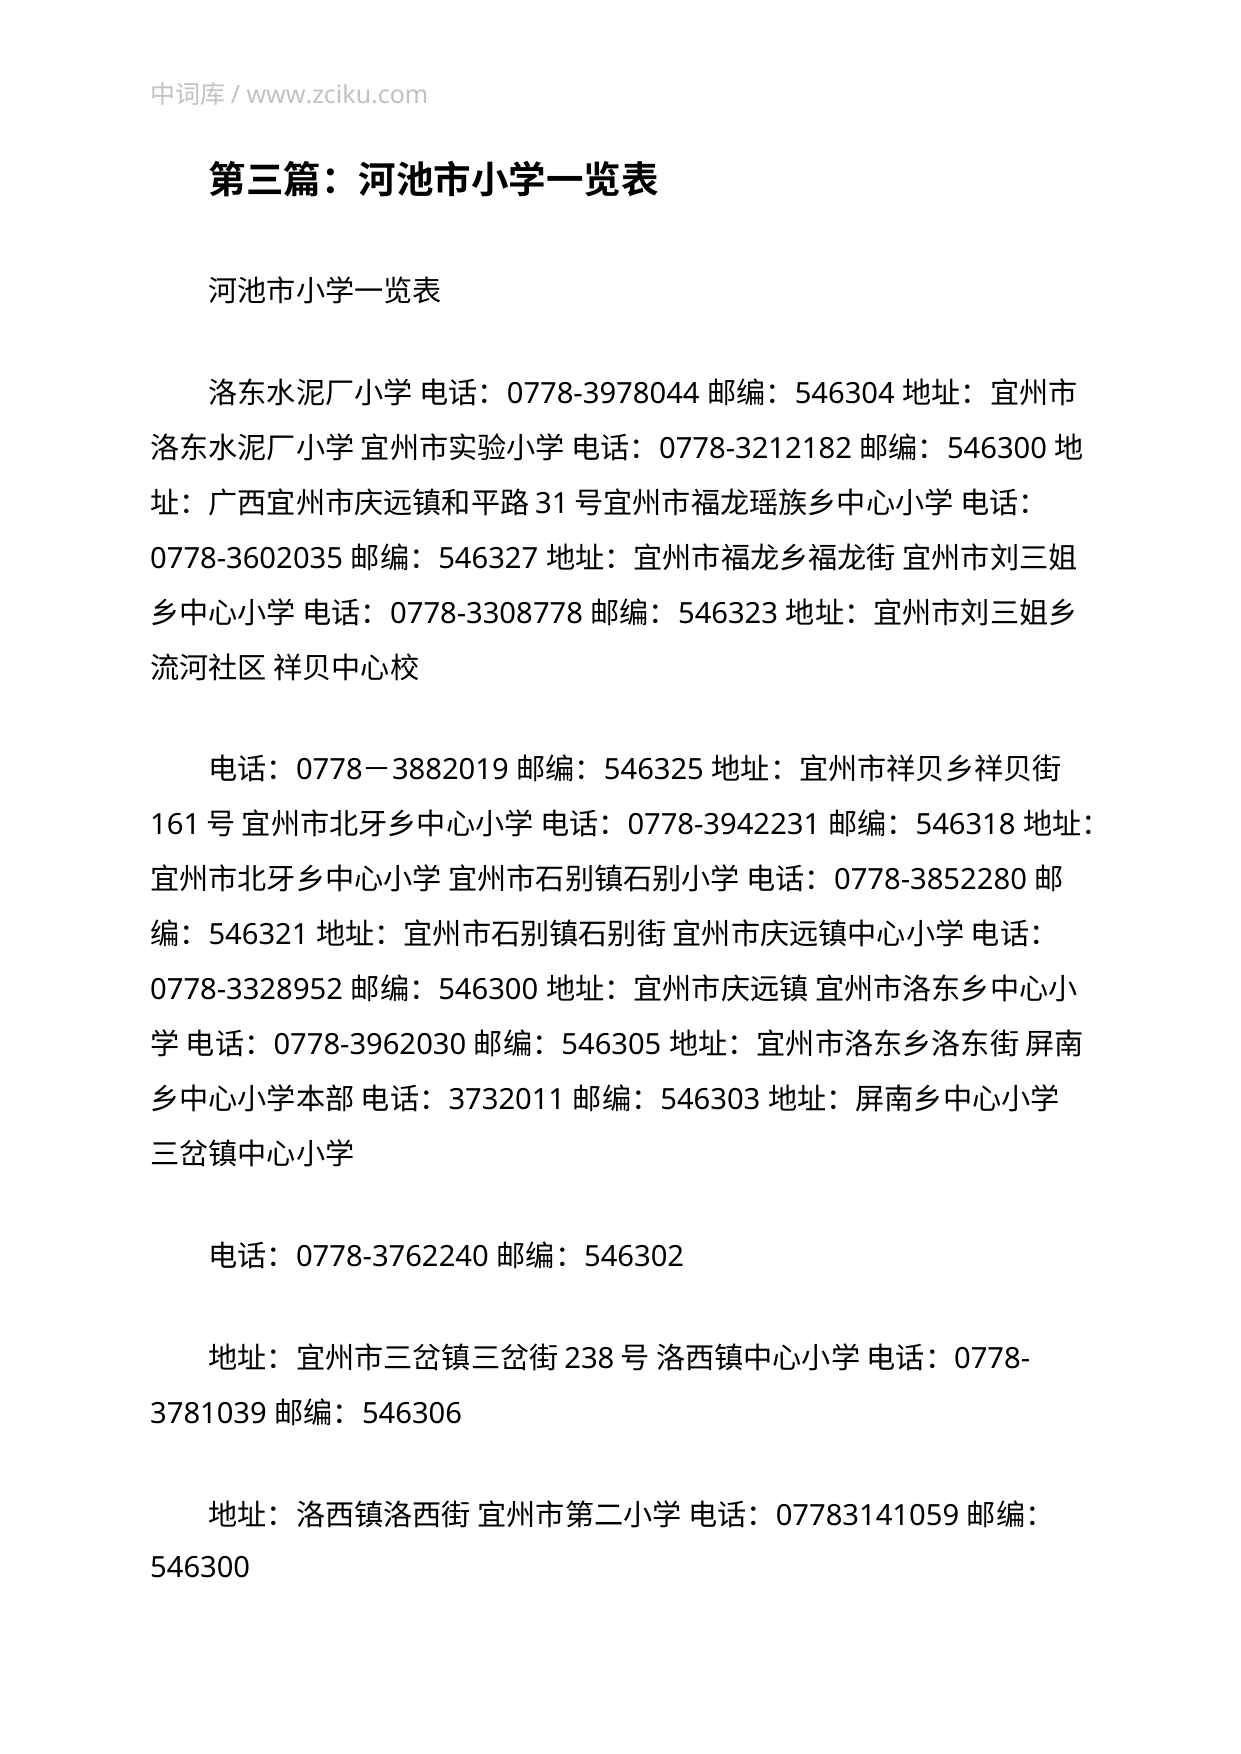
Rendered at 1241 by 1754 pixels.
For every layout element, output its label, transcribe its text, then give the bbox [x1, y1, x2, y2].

text 洛东水泥厂小学 电话：0778-3978044 邮编：546304 地址：宜州市洛东水泥厂小学 宜州市实验小学 电话：0778-3212182 邮编：546300 地址：广西宜州市庆远镇和平路31号宜州市福龙瑶族乡中心小学 电话：0778-3602035 邮编：546327 地址：宜州市福龙乡福龙街 宜州市刘三姐乡中心小学 电话：0778-3308778 邮编：546323 地址：宜州市刘三姐乡流河社区 祥贝中心校 [150, 369, 1090, 686]
text 地址：宜州市三岔镇三岔街238号 洛西镇中心小学 电话：0778-3781039 邮编：546306 [150, 1335, 1090, 1432]
text 电话：0778－3882019 邮编：546325 地址：宜州市祥贝乡祥贝街161号 宜州市北牙乡中心小学 电话：0778-3942231 邮编：546318 地址：宜州市北牙乡中心小学 宜州市石别镇石别小学 电话：0778-3852280 邮编：546321 地址：宜州市石别镇石别街 宜州市庆远镇中心小学 电话：0778-3328952 邮编：546300 地址：宜州市庆远镇 宜州市洛东乡中心小学 电话：0778-3962030 邮编：546305 地址：宜州市洛东乡洛东街 屏南乡中心小学本部 电话：3732011 邮编：546303 地址：屏南乡中心小学 三岔镇中心小学 [150, 746, 1090, 1173]
text 第三篇：河池市小学一览表 [150, 150, 1090, 204]
text 地址：洛西镇洛西街 宜州市第二小学 电话：07783141059 邮编：546300 [150, 1492, 1090, 1586]
text 电话：0778-3762240 邮编：546302 [150, 1233, 1090, 1275]
text 河池市小学一览表 [150, 267, 1090, 310]
